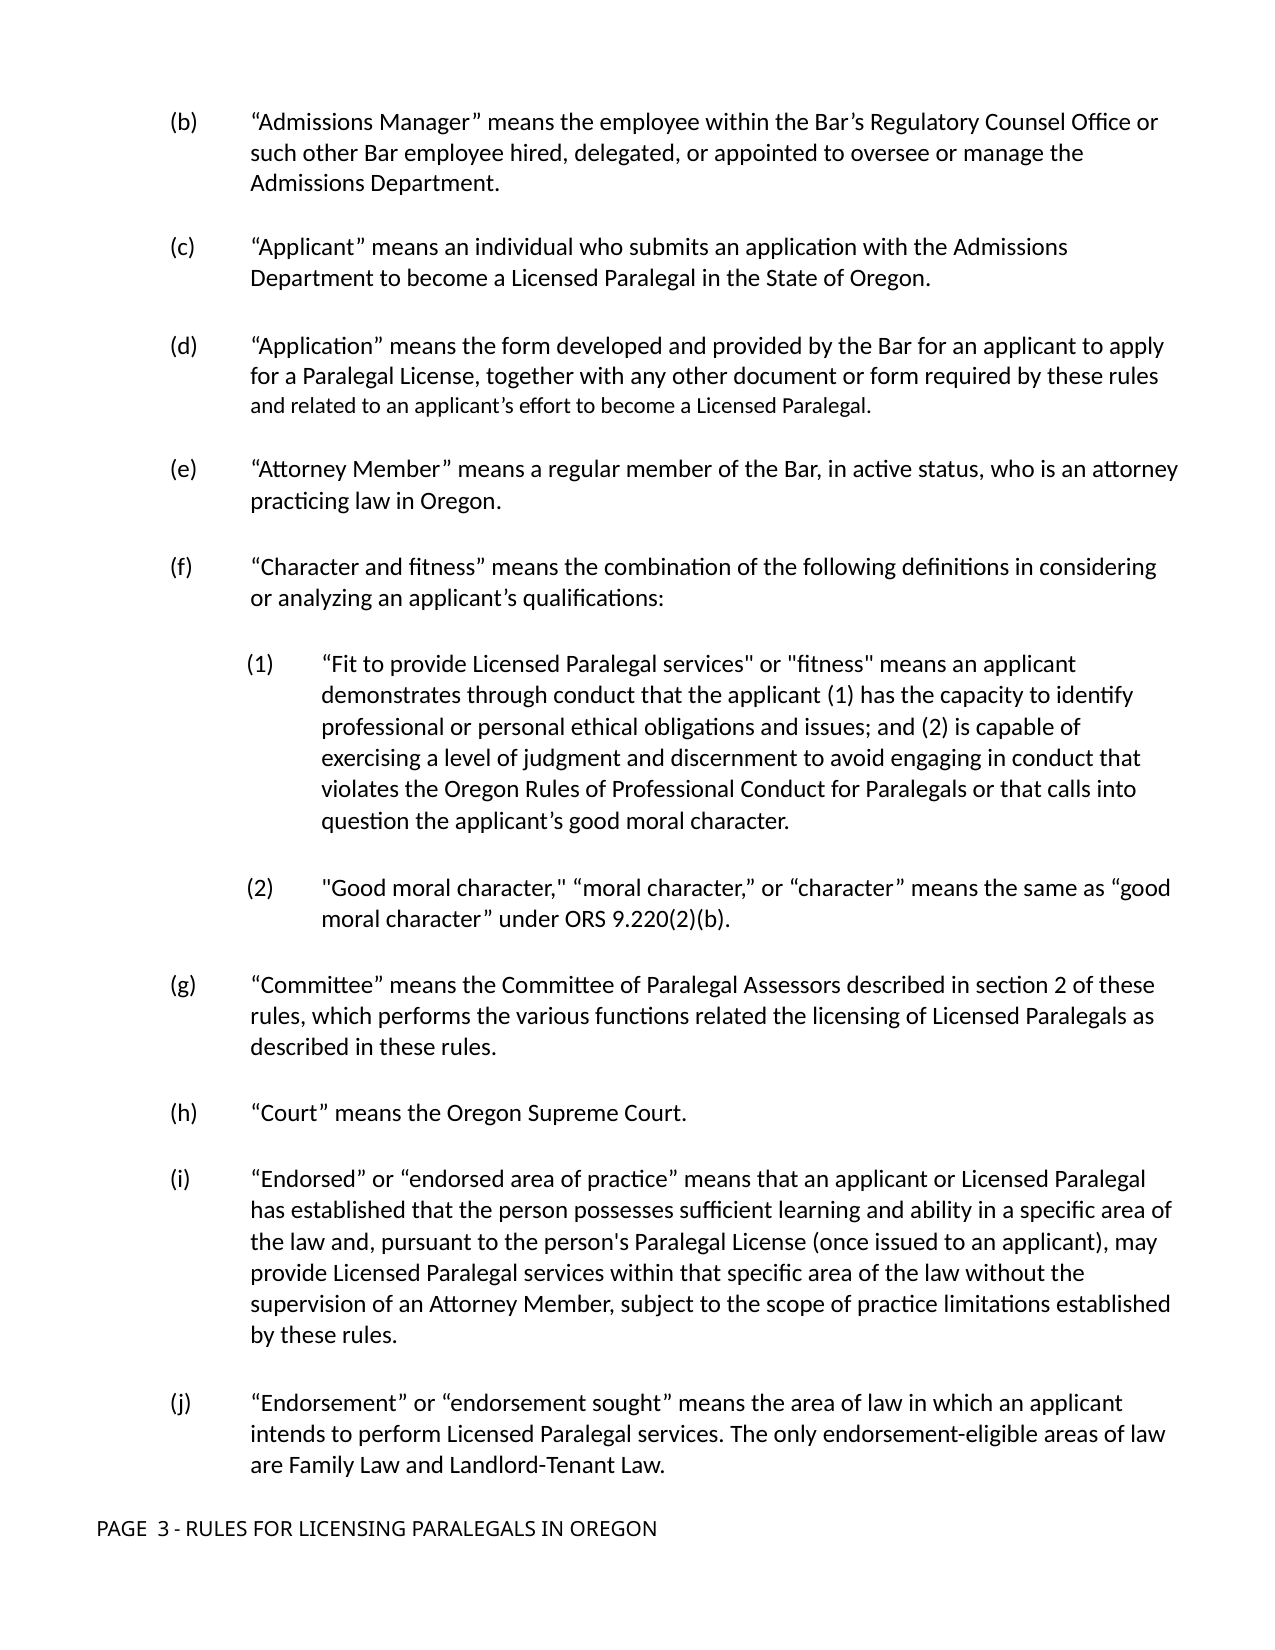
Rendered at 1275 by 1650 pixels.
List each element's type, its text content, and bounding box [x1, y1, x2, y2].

list “Endorsed” or “endorsed area of practice” means that an applicant or Licensed Paralegal has established that the person possesses sufficient learning and ability in a specific area of the law and, pursuant to the person's Paralegal License (once issued to an applicant), may provide Licensed Paralegal services within that specific area of the law without the supervision of an Attorney Member, subject to the scope of practice limitations established by these rules. [169, 1163, 1179, 1350]
list “Court” means the Oregon Supreme Court. [169, 1097, 1179, 1127]
list "Good moral character," “moral character,” or “character” means the same as “good moral character” under ORS 9.220(2)(b). [246, 872, 1179, 934]
list “Fit to provide Licensed Paralegal services" or "fitness" means an applicant demonstrates through conduct that the applicant (1) has the capacity to identify professional or personal ethical obligations and issues; and (2) is capable of exercising a level of judgment and discernment to avoid engaging in conduct that violates the Oregon Rules of Professional Conduct for Paralegals or that calls into question the applicant’s good moral character. [246, 648, 1179, 836]
list “Endorsement” or “endorsement sought” means the area of law in which an applicant intends to perform Licensed Paralegal services. The only endorsement-eligible areas of law are Family Law and Landlord-Tenant Law. [169, 1387, 1179, 1480]
list “Admissions Manager” means the employee within the Bar’s Regulatory Counsel Office or such other Bar employee hired, delegated, or appointed to oversee or manage the Admissions Department. [169, 106, 1179, 198]
list “Application” means the form developed and provided by the Bar for an applicant to apply for a Paralegal License, together with any other document or form required by these rules and related to an applicant’s effort to become a Licensed Paralegal. [169, 330, 1179, 419]
list “Attorney Member” means a regular member of the Bar, in active status, who is an attorney practicing law in Oregon. [169, 453, 1179, 515]
list “Committee” means the Committee of Paralegal Assessors described in section 2 of these rules, which performs the various functions related the licensing of Licensed Paralegals as described in these rules. [169, 969, 1179, 1061]
list “Character and fitness” means the combination of the following definitions in considering or analyzing an applicant’s qualifications: [169, 551, 1179, 613]
list “Applicant” means an individual who submits an application with the Admissions Department to become a Licensed Paralegal in the State of Oregon. [169, 231, 1179, 293]
